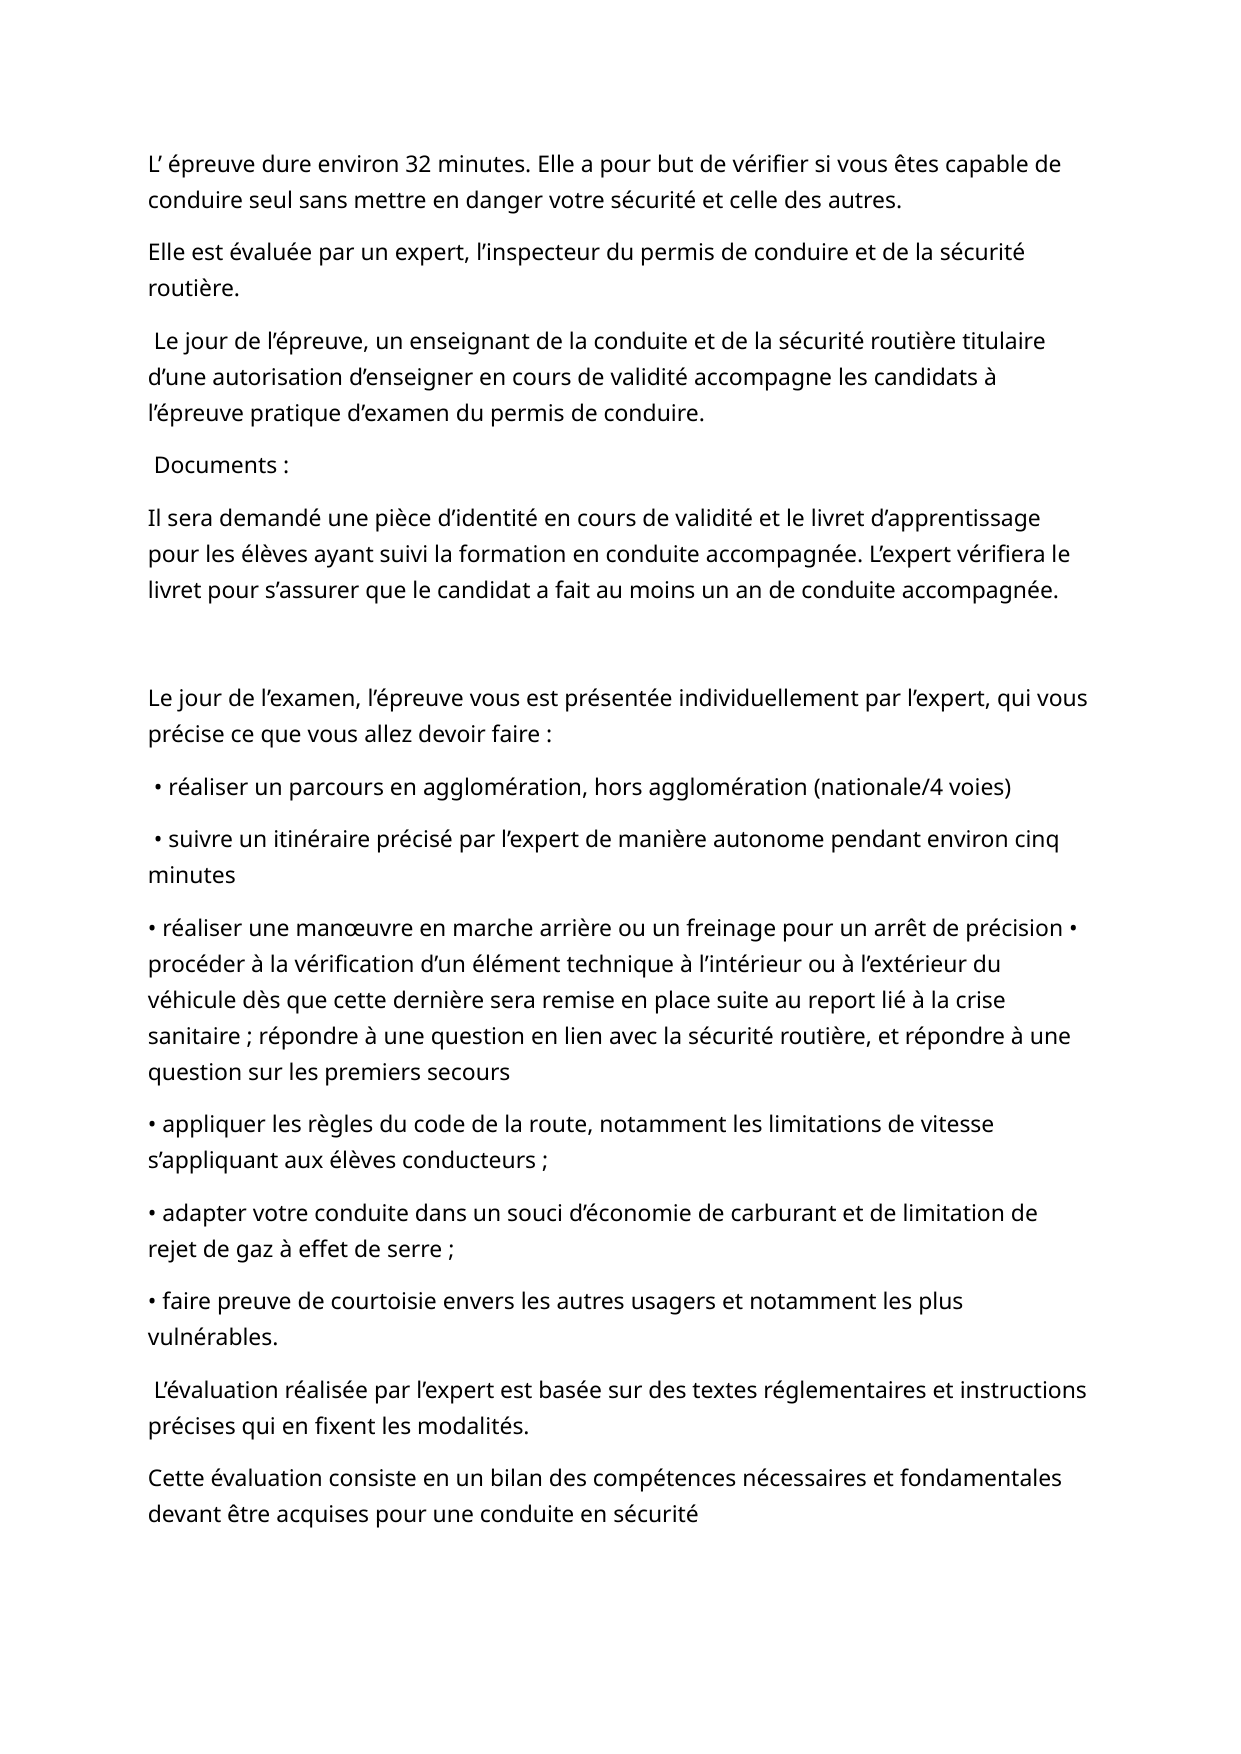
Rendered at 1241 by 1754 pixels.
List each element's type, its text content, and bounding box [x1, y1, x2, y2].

text • suivre un itinéraire précisé par l’expert de manière autonome pendant environ cinq minutes [148, 823, 1093, 890]
text Le jour de l’épreuve, un enseignant de la conduite et de la sécurité routière titulaire d’une autorisation d’enseigner en cours de validité accompagne les candidats à l’épreuve pratique d’examen du permis de conduire. [148, 325, 1093, 428]
text Il sera demandé une pièce d’identité en cours de validité et le livret d’apprentissage pour les élèves ayant suivi la formation en conduite accompagnée. L’expert vérifiera le livret pour s’assurer que le candidat a fait au moins un an de conduite accompagnée. [148, 502, 1093, 605]
text • appliquer les règles du code de la route, notamment les limitations de vitesse s’appliquant aux élèves conducteurs ; [148, 1108, 1093, 1175]
text L’ épreuve dure environ 32 minutes. Elle a pour but de vérifier si vous êtes capable de conduire seul sans mettre en danger votre sécurité et celle des autres. [148, 148, 1093, 215]
text • faire preuve de courtoisie envers les autres usagers et notamment les plus vulnérables. [148, 1285, 1093, 1352]
text • réaliser une manœuvre en marche arrière ou un freinage pour un arrêt de précision • procéder à la vérification d’un élément technique à l’intérieur ou à l’extérieur du véhicule dès que cette dernière sera remise en place suite au report lié à la crise sanitaire ; répondre à une question en lien avec la sécurité routière, et répondre à une question sur les premiers secours [148, 912, 1093, 1087]
text • réaliser un parcours en agglomération, hors agglomération (nationale/4 voies) [148, 771, 1093, 802]
text Le jour de l’examen, l’épreuve vous est présentée individuellement par l’expert, qui vous précise ce que vous allez devoir faire : [148, 682, 1093, 749]
text Elle est évaluée par un expert, l’inspecteur du permis de conduire et de la sécurité routière. [148, 236, 1093, 303]
text • adapter votre conduite dans un souci d’économie de carburant et de limitation de rejet de gaz à effet de serre ; [148, 1197, 1093, 1264]
text Documents : [148, 449, 1093, 480]
text L’évaluation réalisée par l’expert est basée sur des textes réglementaires et instructions précises qui en fixent les modalités. [148, 1374, 1093, 1441]
text Cette évaluation consiste en un bilan des compétences nécessaires et fondamentales devant être acquises pour une conduite en sécurité [148, 1462, 1093, 1529]
